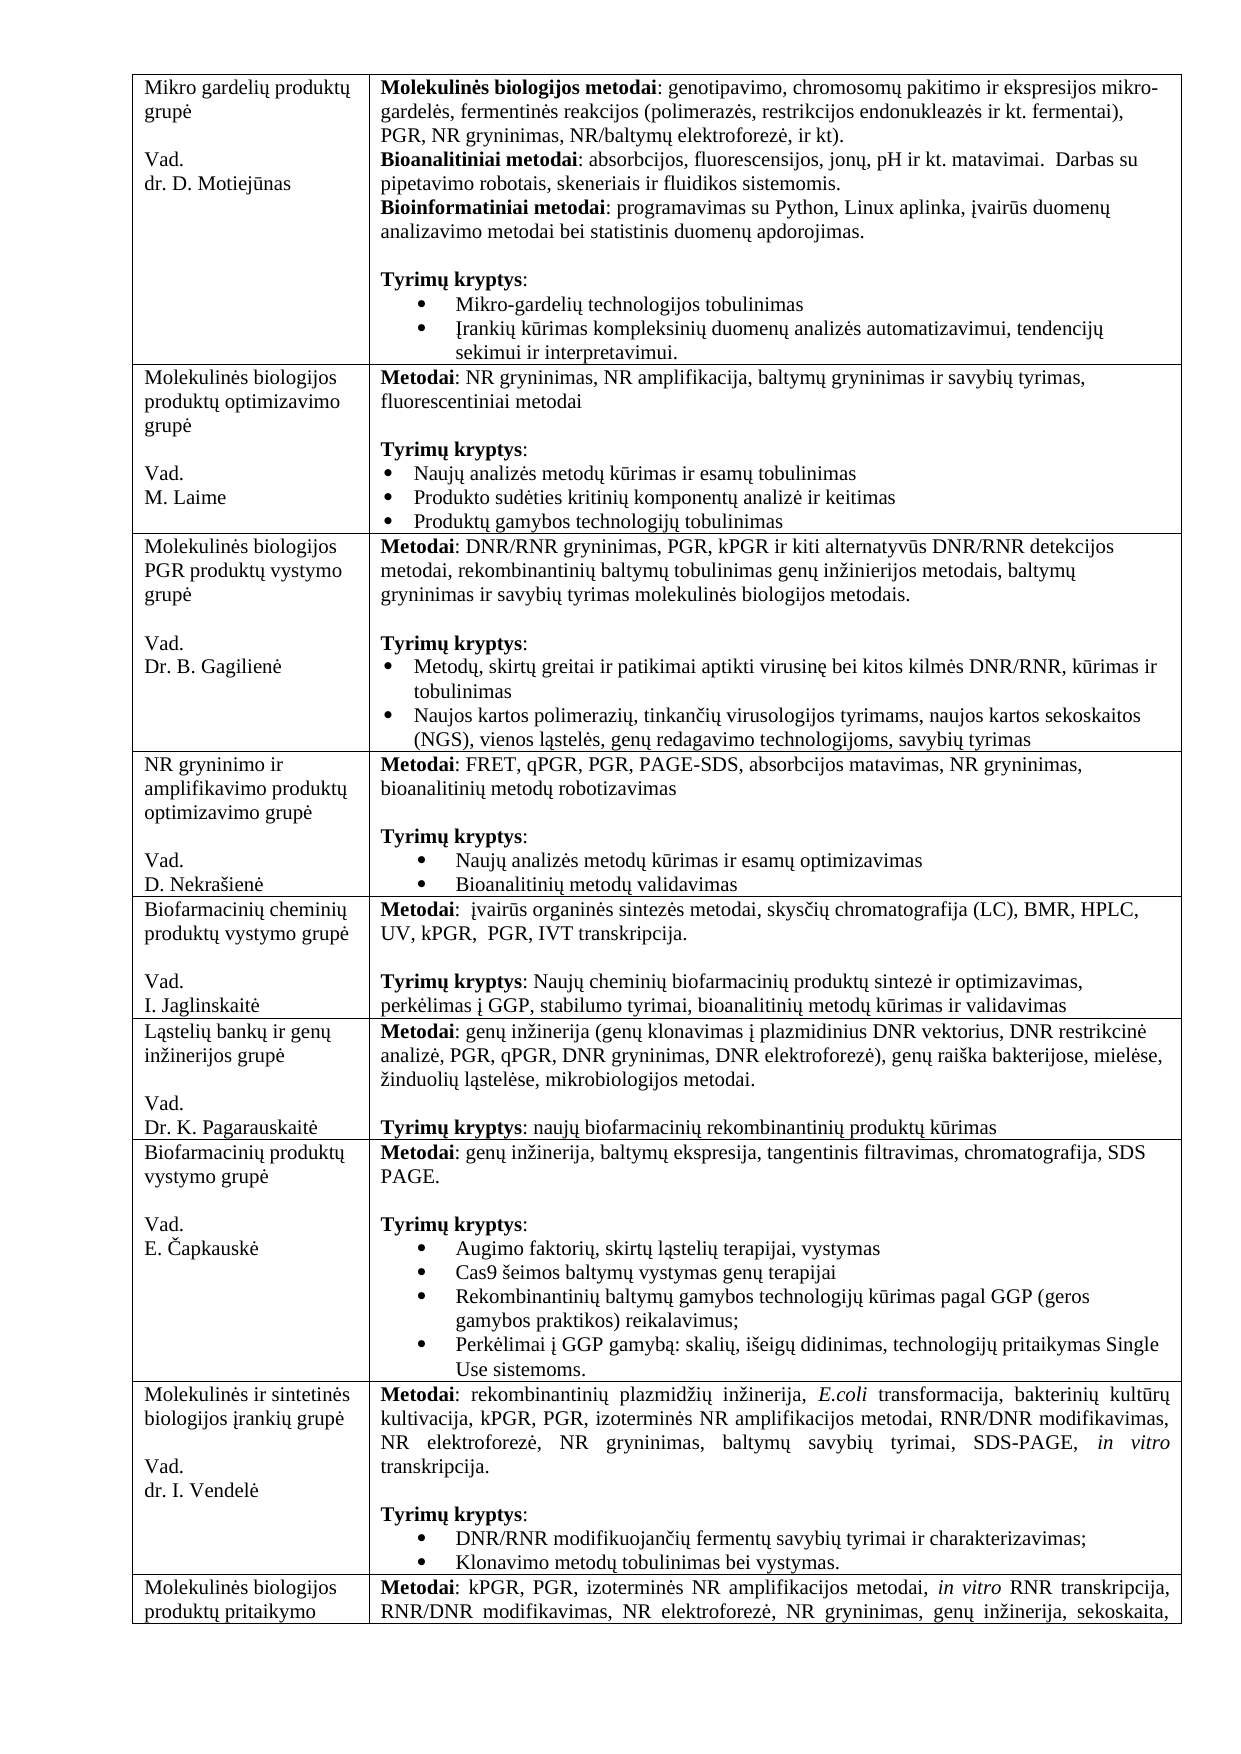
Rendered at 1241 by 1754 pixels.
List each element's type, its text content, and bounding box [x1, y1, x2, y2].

table_cell Molekulinės biologijos produktų optimizavimo grupė Vad. M. Laime [133, 365, 369, 533]
table_cell Biofarmacinių produktų vystymo grupė Vad. E. Čapkauskė [133, 1140, 369, 1381]
table_cell Metodai: rekombinantinių plazmidžių inžinerija, E.coli transformacija, bakterinių kultūrų kultivacija, kPGR, PGR, izoterminės NR amplifikacijos metodai, RNR/DNR modifikavimas, NR elektroforezė, NR gryninimas, baltymų savybių tyrimai, SDS-PAGE, in vitro transkripcija. Tyrimų kryptys: DNR/RNR modifikuojančių fermentų savybių tyrimai ir charakterizavimas; Klonavimo metodų tobulinimas bei vystymas. [370, 1382, 1181, 1574]
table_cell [133, 1575, 369, 1623]
table_cell Ląstelių bankų ir genų inžinerijos grupė Vad. Dr. K. Pagarauskaitė [133, 1019, 369, 1139]
table_cell Biofarmacinių cheminių produktų vystymo grupė Vad. I. Jaglinskaitė [133, 897, 369, 1017]
table_cell Metodai: DNR/RNR gryninimas, PGR, kPGR ir kiti alternatyvūs DNR/RNR detekcijos metodai, rekombinantinių baltymų tobulinimas genų inžinierijos metodais, baltymų gryninimas ir savybių tyrimas molekulinės biologijos metodais. Tyrimų kryptys: Metodų, skirtų greitai ir patikimai aptikti virusinę bei kitos kilmės DNR/RNR, kūrimas ir tobulinimas Naujos kartos polimerazių, tinkančių virusologijos tyrimams, naujos kartos sekoskaitos (NGS), vienos ląstelės, genų redagavimo technologijoms, savybių tyrimas [370, 534, 1181, 751]
table_cell Metodai: genų inžinerija (genų klonavimas į plazmidinius DNR vektorius, DNR restrikcinė analizė, PGR, qPGR, DNR gryninimas, DNR elektroforezė), genų raiška bakterijose, mielėse, žinduolių ląstelėse, mikrobiologijos metodai. Tyrimų kryptys: naujų biofarmacinių rekombinantinių produktų kūrimas [370, 1019, 1181, 1139]
table_cell Molekulinės biologijos PGR produktų vystymo grupė Vad. Dr. B. Gagilienė [133, 534, 369, 751]
table_cell Molekulinės biologijos metodai: genotipavimo, chromosomų pakitimo ir ekspresijos mikro-gardelės, fermentinės reakcijos (polimerazės, restrikcijos endonukleazės ir kt. fermentai), PGR, NR gryninimas, NR/baltymų elektroforezė, ir kt). Bioanalitiniai metodai: absorbcijos, fluorescensijos, jonų, pH ir kt. matavimai. Darbas su pipetavimo robotais, skeneriais ir fluidikos sistemomis. Bioinformatiniai metodai: programavimas su Python, Linux aplinka, įvairūs duomenų analizavimo metodai bei statistinis duomenų apdorojimas. Tyrimų kryptys: Mikro-gardelių technologijos tobulinimas Įrankių kūrimas kompleksinių duomenų analizės automatizavimui, tendencijų sekimui ir interpretavimui. [370, 75, 1181, 364]
table_cell Mikro gardelių produktų grupė Vad. dr. D. Motiejūnas [133, 75, 369, 364]
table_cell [370, 1575, 1181, 1623]
table_cell Metodai: NR gryninimas, NR amplifikacija, baltymų gryninimas ir savybių tyrimas, fluorescentiniai metodai Tyrimų kryptys: Naujų analizės metodų kūrimas ir esamų tobulinimas Produkto sudėties kritinių komponentų analizė ir keitimas Produktų gamybos technologijų tobulinimas [370, 365, 1181, 533]
table_cell Metodai: įvairūs organinės sintezės metodai, skysčių chromatografija (LC), BMR, HPLC, UV, kPGR, PGR, IVT transkripcija. Tyrimų kryptys: Naujų cheminių biofarmacinių produktų sintezė ir optimizavimas, perkėlimas į GGP, stabilumo tyrimai, bioanalitinių metodų kūrimas ir validavimas [370, 897, 1181, 1017]
table_cell Metodai: genų inžinerija, baltymų ekspresija, tangentinis filtravimas, chromatografija, SDS PAGE. Tyrimų kryptys: Augimo faktorių, skirtų ląstelių terapijai, vystymas Cas9 šeimos baltymų vystymas genų terapijai Rekombinantinių baltymų gamybos technologijų kūrimas pagal GGP (geros gamybos praktikos) reikalavimus; Perkėlimai į GGP gamybą: skalių, išeigų didinimas, technologijų pritaikymas Single Use sistemoms. [370, 1140, 1181, 1381]
table_cell NR gryninimo ir amplifikavimo produktų optimizavimo grupė Vad. D. Nekrašienė [133, 752, 369, 896]
table_cell Molekulinės ir sintetinės biologijos įrankių grupė Vad. dr. I. Vendelė [133, 1382, 369, 1574]
table_cell Metodai: FRET, qPGR, PGR, PAGE-SDS, absorbcijos matavimas, NR gryninimas, bioanalitinių metodų robotizavimas Tyrimų kryptys: Naujų analizės metodų kūrimas ir esamų optimizavimas Bioanalitinių metodų validavimas [370, 752, 1181, 896]
